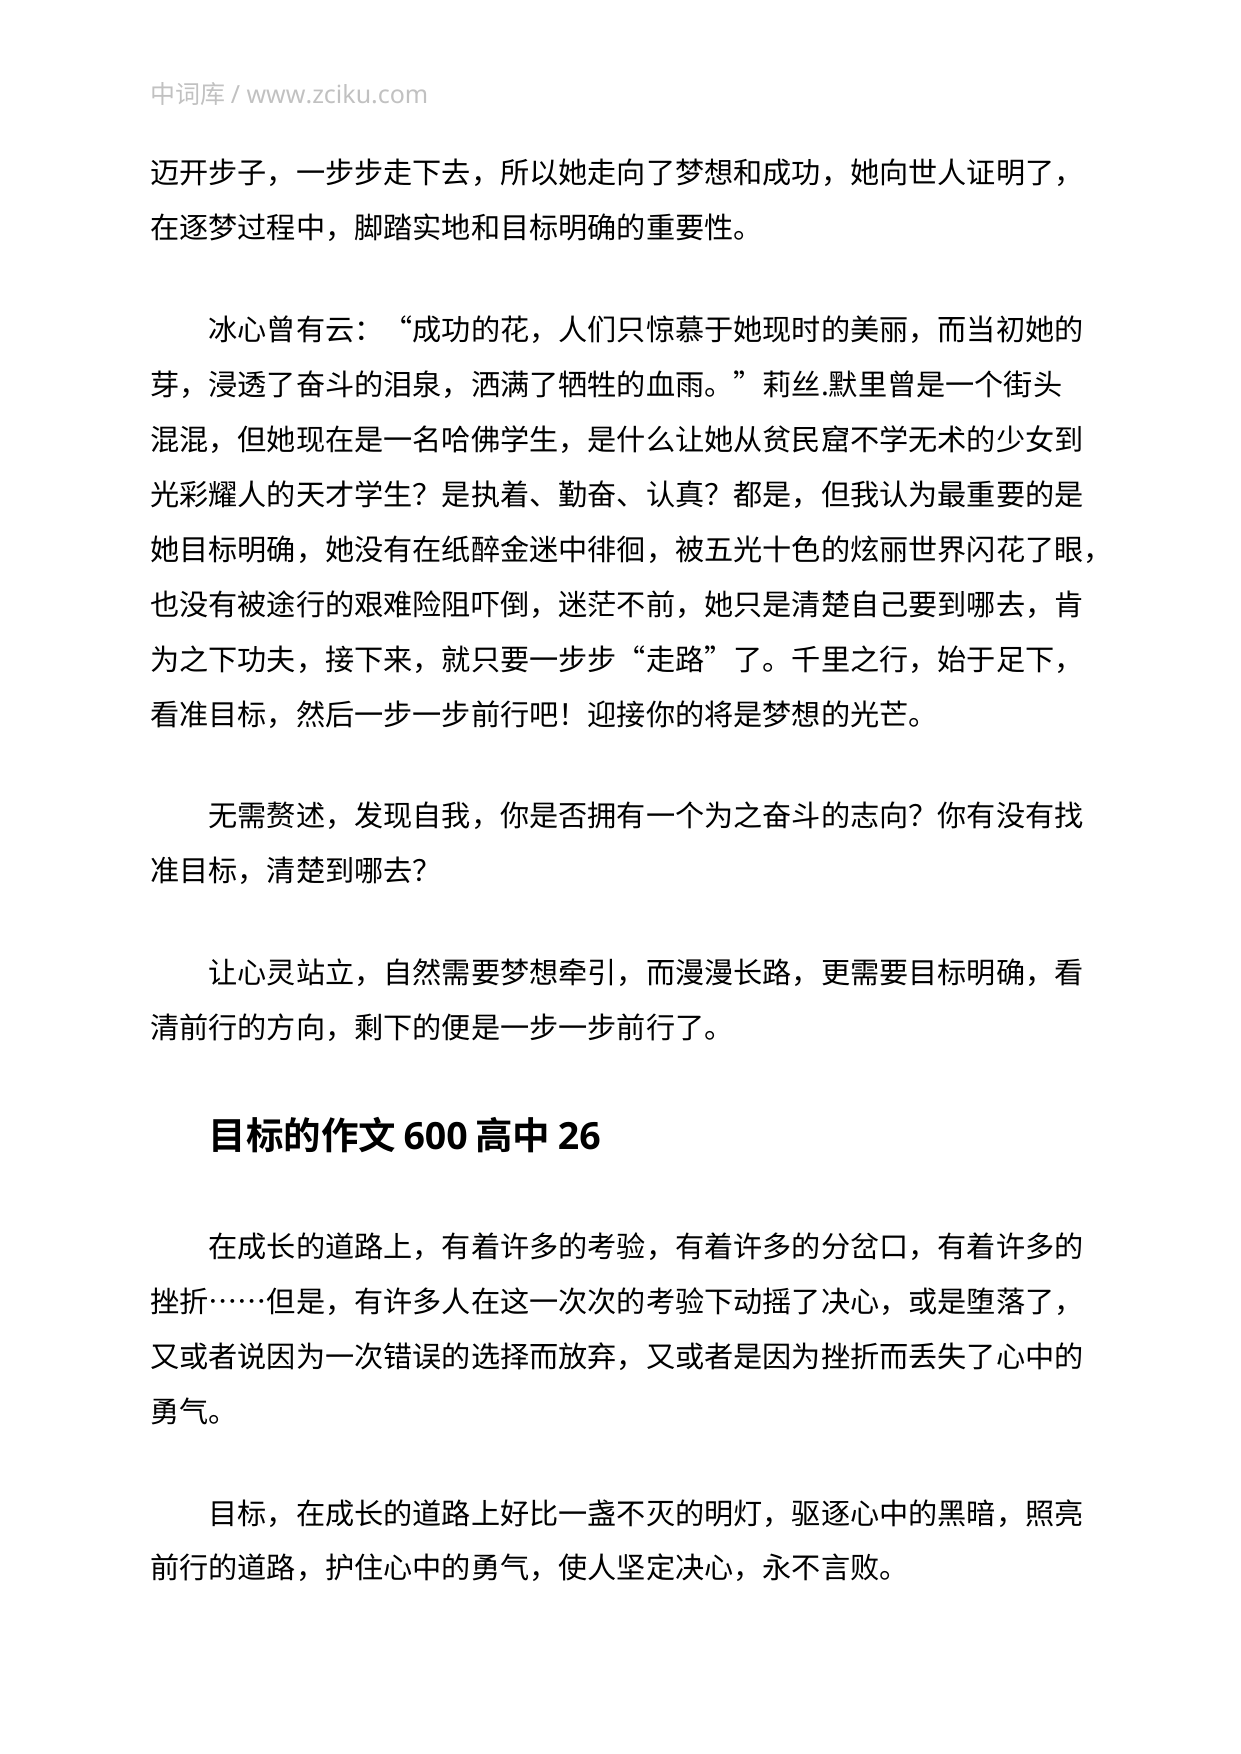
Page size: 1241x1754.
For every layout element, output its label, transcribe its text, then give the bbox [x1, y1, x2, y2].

text 在成长的道路上，有着许多的考验，有着许多的分岔口，有着许多的挫折……但是，有许多人在这一次次的考验下动摇了决心，或是堕落了，又或者说因为一次错误的选择而放弃，又或者是因为挫折而丢失了心中的勇气。 [150, 1224, 1090, 1431]
text 无需赘述，发现自我，你是否拥有一个为之奋斗的志向？你有没有找准目标，清楚到哪去？ [150, 793, 1090, 890]
text 目标，在成长的道路上好比一盏不灭的明灯，驱逐心中的黑暗，照亮前行的道路，护住心中的勇气，使人坚定决心，永不言败。 [150, 1490, 1090, 1587]
text 冰心曾有云：“成功的花，人们只惊慕于她现时的美丽，而当初她的芽，浸透了奋斗的泪泉，洒满了牺牲的血雨。”莉丝.默里曾是一个街头混混，但她现在是一名哈佛学生，是什么让她从贫民窟不学无术的少女到光彩耀人的天才学生？是执着、勤奋、认真？都是，但我认为最重要的是她目标明确，她没有在纸醉金迷中徘徊，被五光十色的炫丽世界闪花了眼，也没有被途行的艰难险阻吓倒，迷茫不前，她只是清楚自己要到哪去，肯为之下功夫，接下来，就只要一步步“走路”了。千里之行，始于足下，看准目标，然后一步一步前行吧！迎接你的将是梦想的光芒。 [150, 307, 1090, 733]
text 目标的作文600高中26 [150, 1106, 1090, 1161]
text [150, 150, 1090, 247]
text 让心灵站立，自然需要梦想牵引，而漫漫长路，更需要目标明确，看清前行的方向，剩下的便是一步一步前行了。 [150, 949, 1090, 1047]
